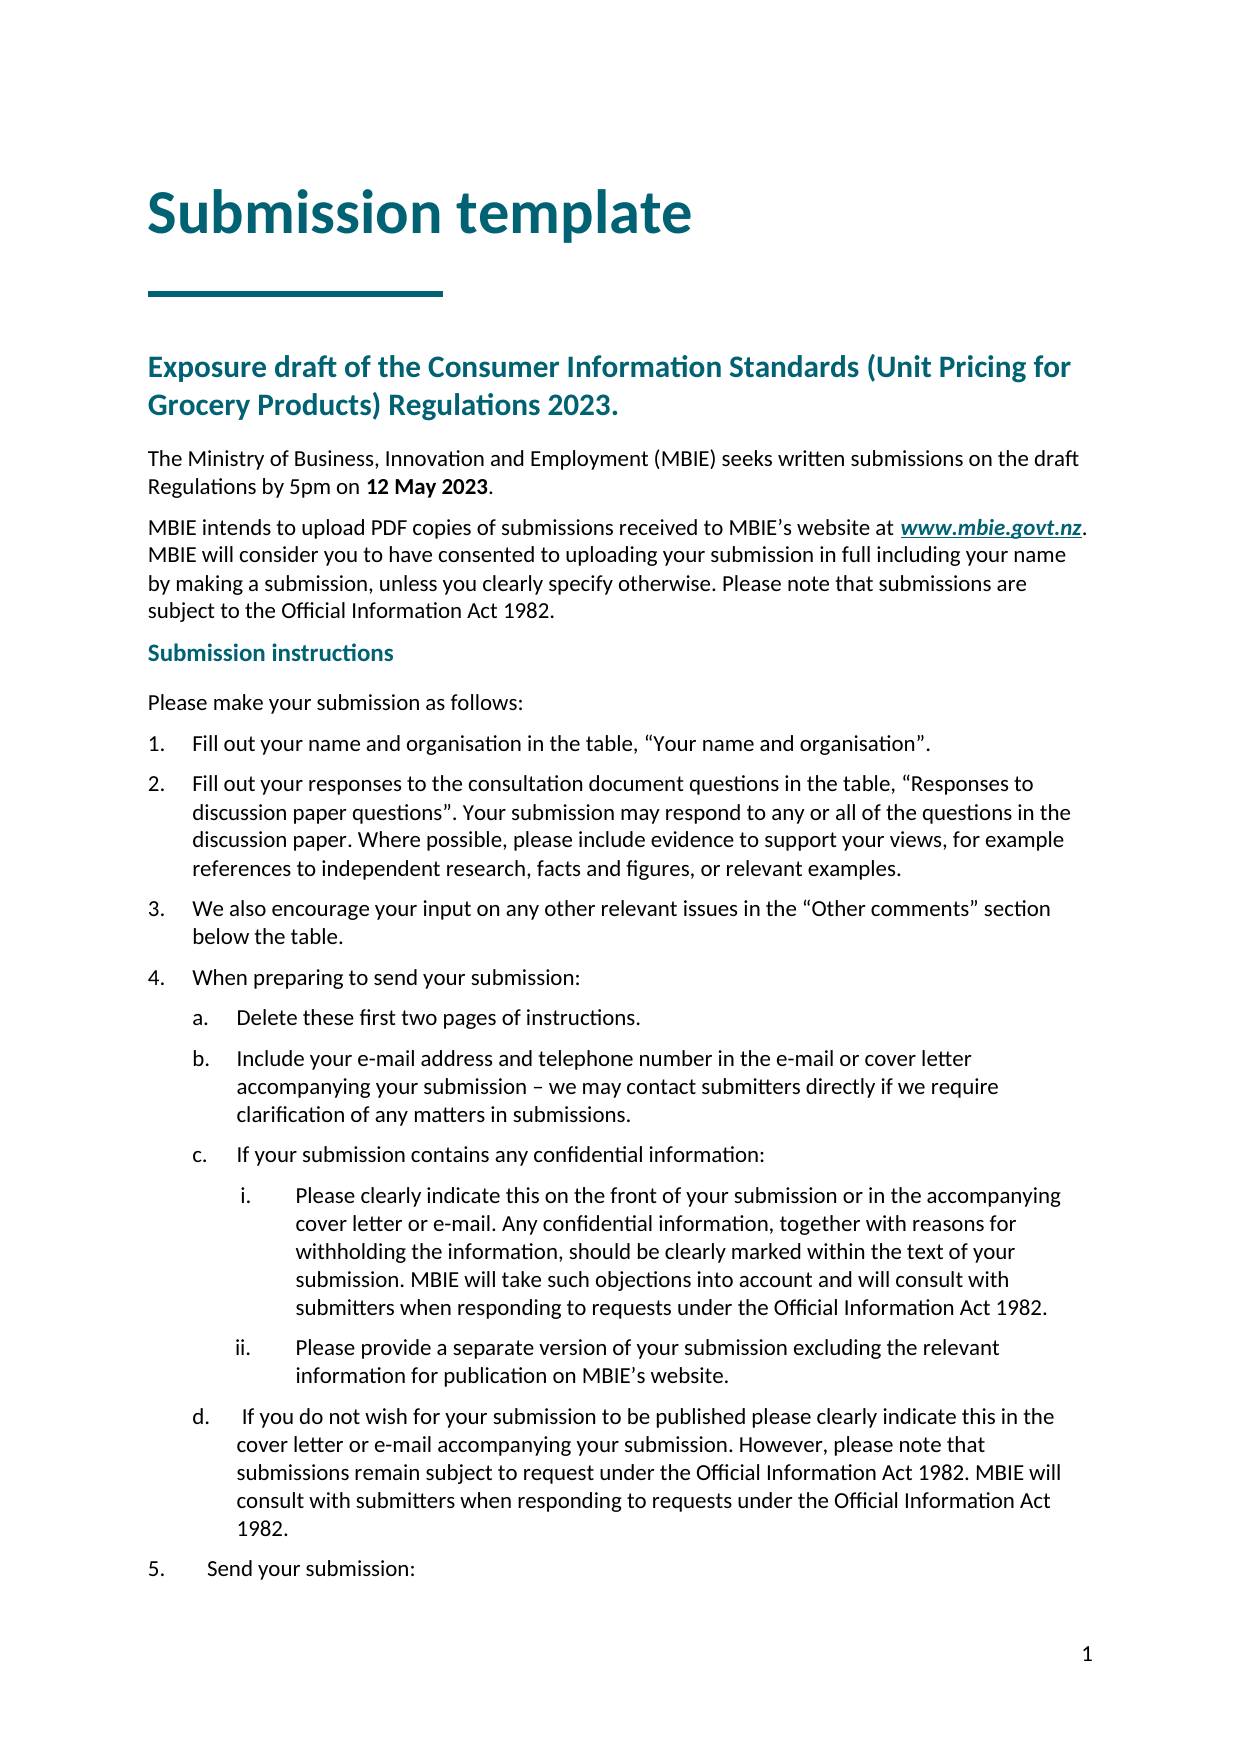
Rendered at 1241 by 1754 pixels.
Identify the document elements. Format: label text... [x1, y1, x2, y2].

list Please provide a separate version of your submission excluding the relevant information for publication on MBIE’s website. [251, 1333, 1092, 1389]
list If your submission contains any confidential information: [192, 1140, 1092, 1168]
list If you do not wish for your submission to be published please clearly indicate this in the cover letter or e-mail accompanying your submission. However, please note that submissions remain subject to request under the Official Information Act 1982. MBIE will consult with submitters when responding to requests under the Official Information Act 1982. [192, 1402, 1092, 1542]
list Delete these first two pages of instructions. [192, 1003, 1092, 1031]
subtitle Submission instructions [148, 637, 1092, 668]
list When preparing to send your submission: [148, 963, 1092, 991]
list Include your e-mail address and telephone number in the e-mail or cover letter accompanying your submission – we may contact submitters directly if we require clarification of any matters in submissions. [192, 1044, 1092, 1128]
list Fill out your name and organisation in the table, “Your name and organisation”. [148, 729, 1092, 757]
list Please clearly indicate this on the front of your submission or in the accompanying cover letter or e-mail. Any confidential information, together with reasons for withholding the information, should be clearly marked within the text of your submission. MBIE will take such objections into account and will consult with submitters when responding to requests under the Official Information Act 1982. [251, 1181, 1092, 1321]
text The Ministry of Business, Innovation and Employment (MBIE) seeks written submissions on the draft Regulations by 5pm on 12 May 2023. [148, 444, 1092, 500]
list We also encourage your input on any other relevant issues in the “Other comments” section below the table. [148, 894, 1092, 950]
subtitle Exposure draft of the Consumer Information Standards (Unit Pricing for Grocery Products) Regulations 2023. [148, 347, 1092, 423]
text MBIE intends to upload PDF copies of submissions received to MBIE’s website at www.mbie.govt.nz. MBIE will consider you to have consented to uploading your submission in full including your name by making a submission, unless you clearly specify otherwise. Please note that submissions are subject to the Official Information Act 1982. [148, 513, 1092, 625]
text Please make your submission as follows: [148, 688, 1092, 717]
subtitle Submission template [148, 173, 1092, 249]
list Send your submission: [148, 1554, 1092, 1583]
list Fill out your responses to the consultation document questions in the table, “Responses to discussion paper questions”. Your submission may respond to any or all of the questions in the discussion paper. Where possible, please include evidence to support your views, for example references to independent research, facts and figures, or relevant examples. [148, 769, 1092, 882]
